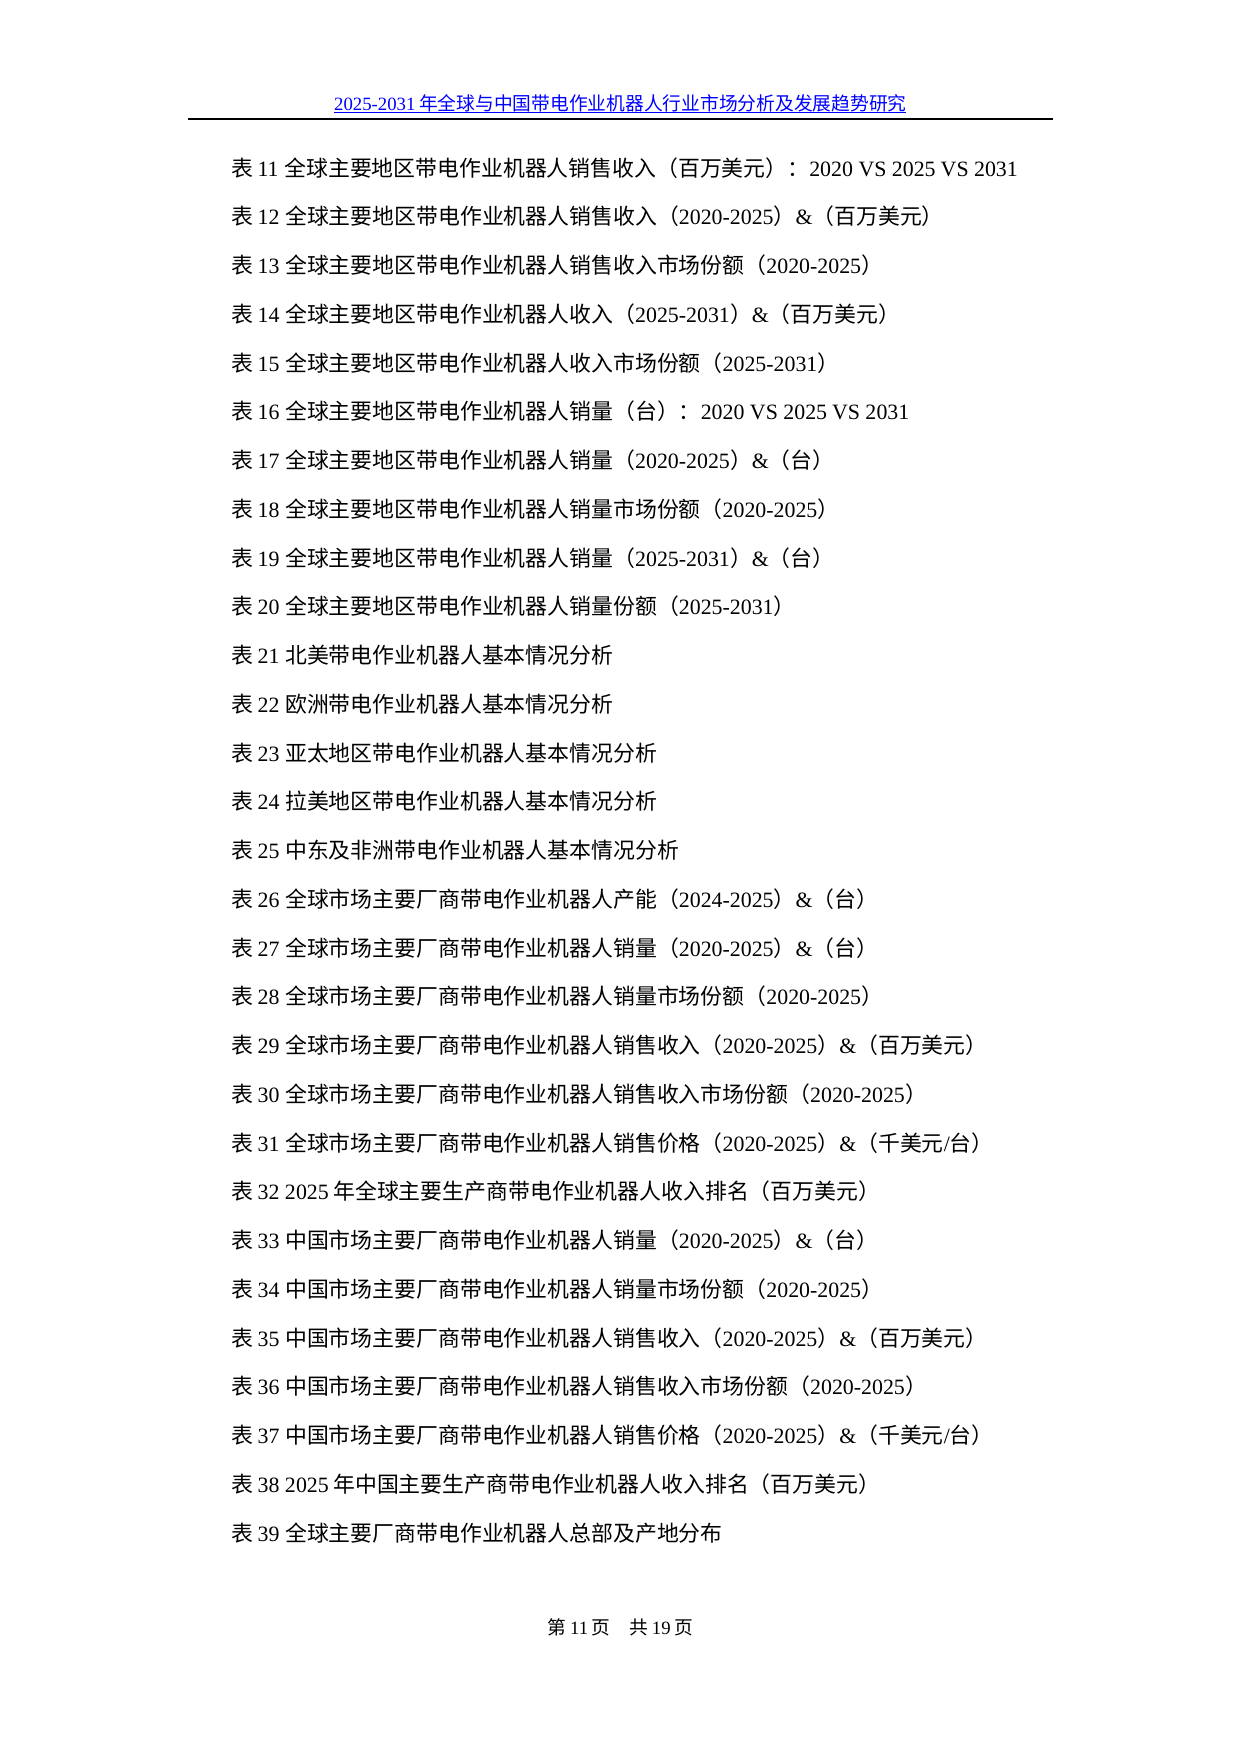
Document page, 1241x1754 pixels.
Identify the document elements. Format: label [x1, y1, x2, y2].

text [187, 150, 1053, 1548]
